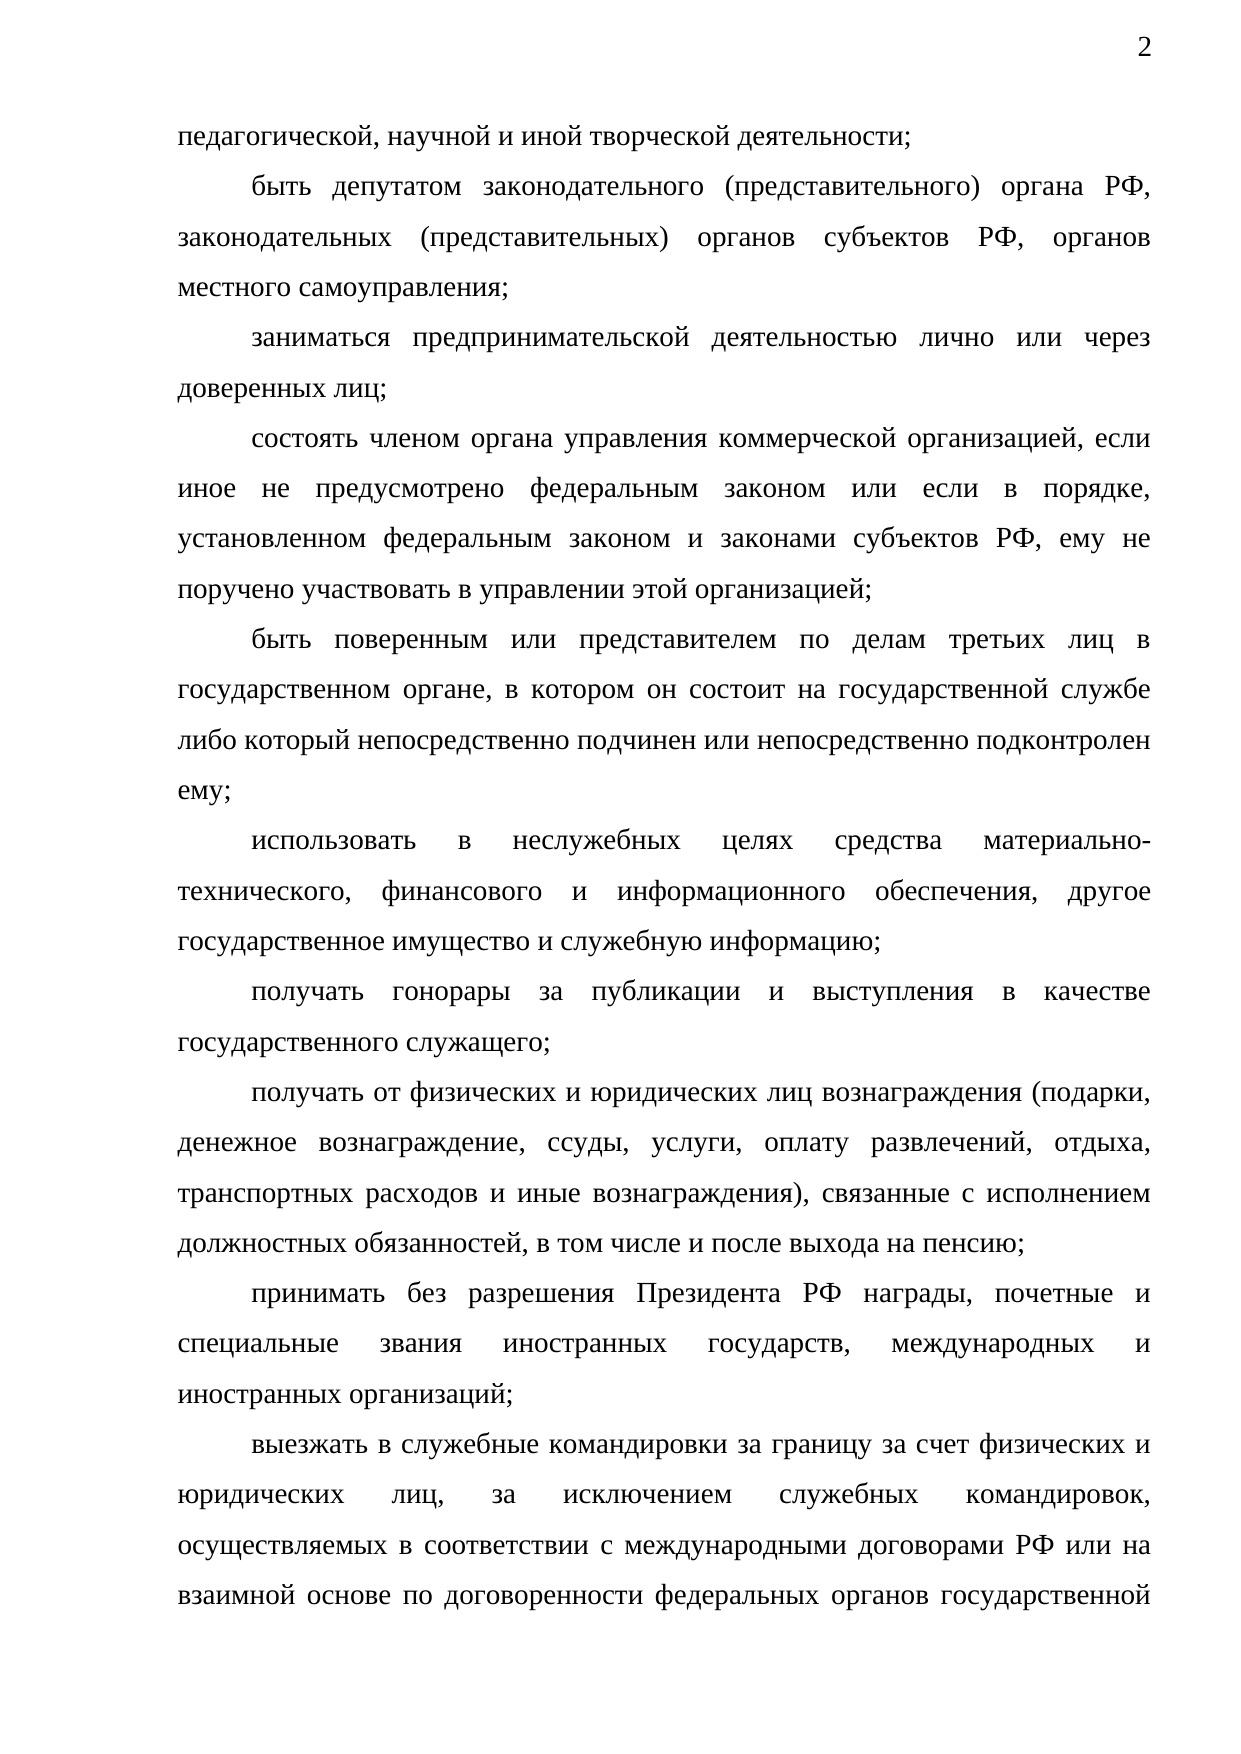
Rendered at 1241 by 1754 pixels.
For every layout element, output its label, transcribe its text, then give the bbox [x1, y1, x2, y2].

text быть депутатом законодательного (представительного) органа РФ, законодательных (представительных) органов субъектов РФ, органов местного самоуправления; [177, 168, 1152, 303]
text состоять членом органа управления коммерческой организацией, если иное не предусмотрено федеральным законом или если в порядке, установленном федеральным законом и законами субъектов РФ, ему не поручено участвовать в управлении этой организацией; [177, 420, 1152, 604]
text быть поверенным или представителем по делам третьих лиц в государственном органе, в котором он состоит на государственной службе либо который непосредственно подчинен или непосредственно подконтролен ему; [177, 621, 1152, 806]
text получать от физических и юридических лиц вознаграждения (подарки, денежное вознаграждение, ссуды, услуги, оплату развлечений, отдыха, транспортных расходов и иные вознаграждения), связанные с исполнением должностных обязанностей, в том числе и после выхода на пенсию; [177, 1074, 1152, 1258]
text использовать в неслужебных целях средства материально-технического, финансового и информационного обеспечения, другое государственное имущество и служебную информацию; [177, 822, 1152, 957]
text принимать без разрешения Президента РФ награды, почетные и специальные звания иностранных государств, международных и иностранных организаций; [177, 1275, 1152, 1409]
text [177, 118, 1152, 152]
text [177, 1426, 1152, 1611]
text заниматься предпринимательской деятельностью лично или через доверенных лиц; [177, 319, 1152, 403]
text получать гонорары за публикации и выступления в качестве государственного служащего; [177, 973, 1152, 1057]
